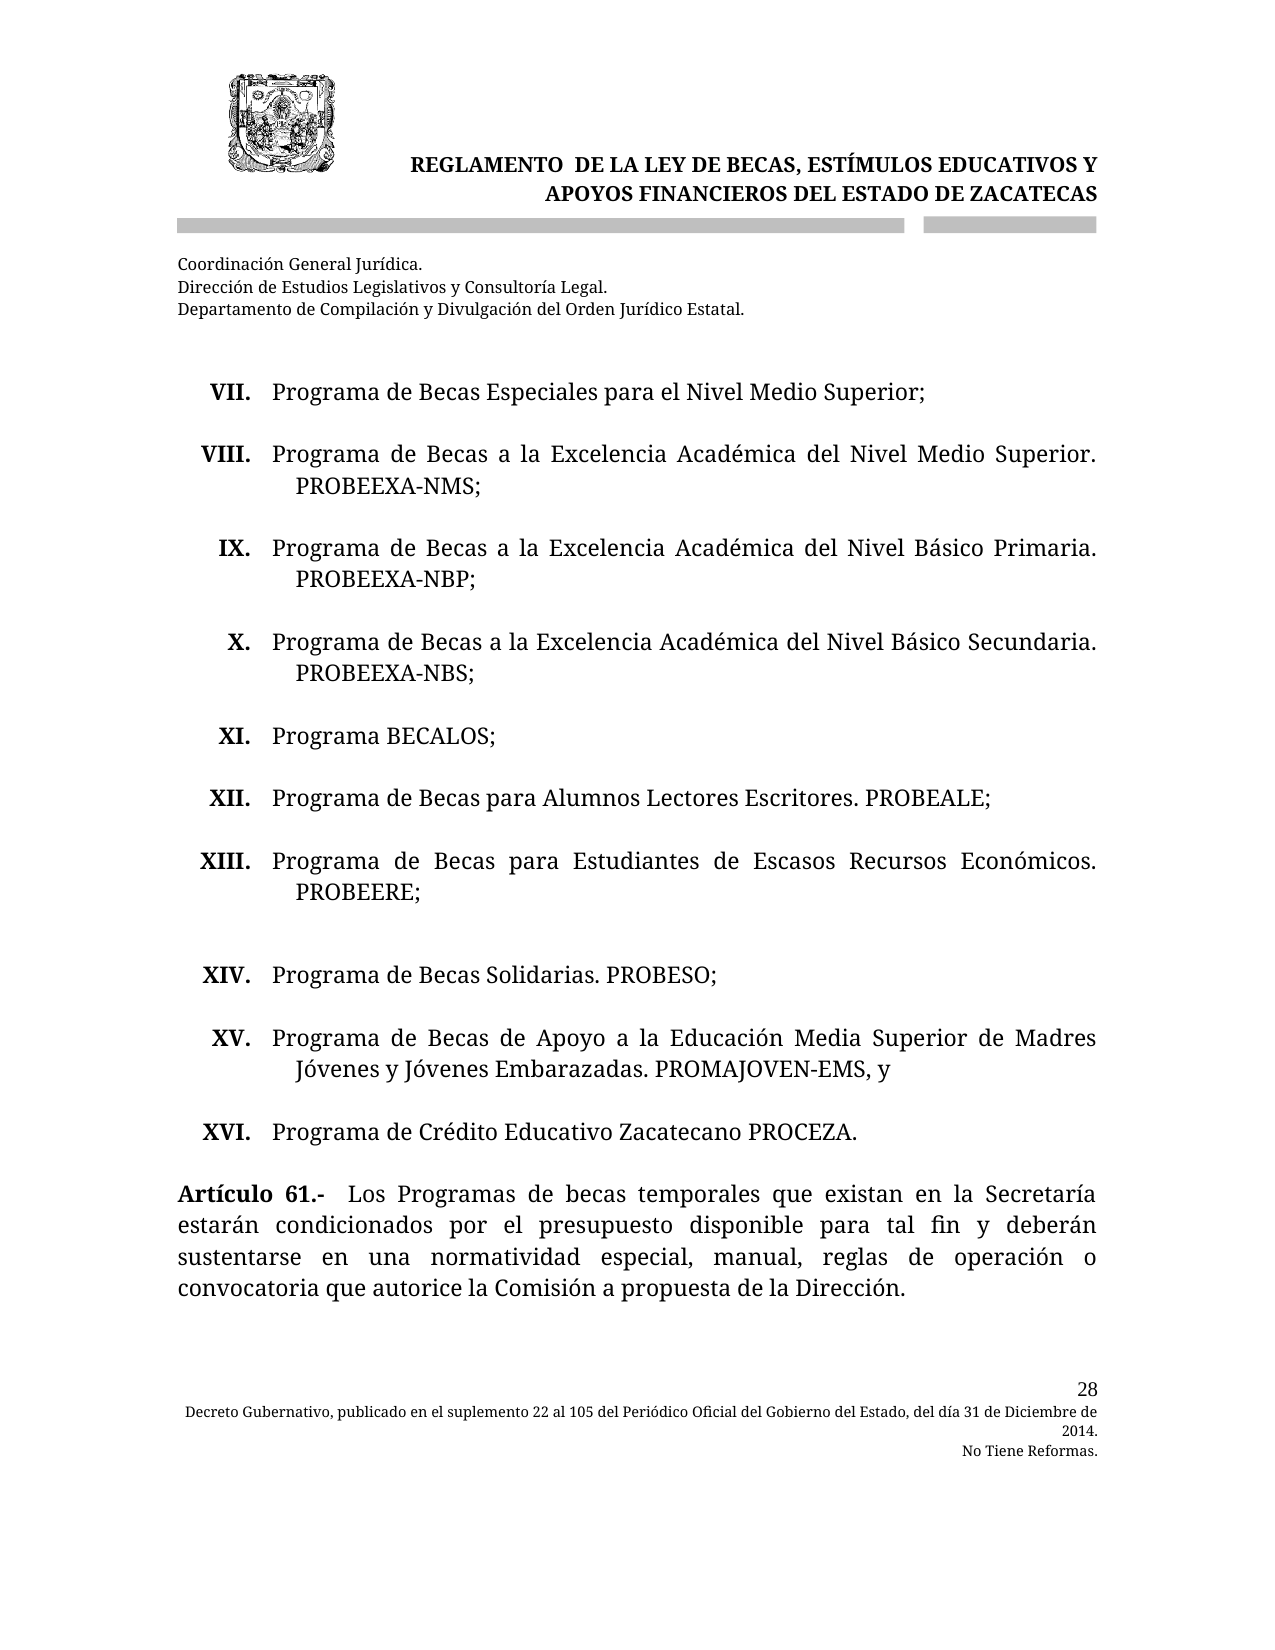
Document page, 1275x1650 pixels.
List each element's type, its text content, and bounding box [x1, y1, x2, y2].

picture [228, 73, 337, 173]
list Programa de Crédito Educativo Zacatecano PROCEZA. [251, 1116, 1098, 1147]
list Programa de Becas de Apoyo a la Educación Media Superior de Madres Jóvenes y Jóvenes Embarazadas. PROMAJOVEN-EMS, y [251, 1022, 1098, 1084]
list Programa de Becas para Estudiantes de Escasos Recursos Económicos. PROBEERE; [251, 845, 1098, 907]
list Programa BECALOS; [251, 720, 1098, 751]
list Programa de Becas a la Excelencia Académica del Nivel Básico Primaria. PROBEEXA-NBP; [251, 532, 1098, 595]
text Artículo 61.- Los Programas de becas temporales que existan en la Secretaría estarán condicionados por el presupuesto disponible para tal fin y deberán sustentarse en una normatividad especial, manual, reglas de operación o convocatoria que autorice la Comisión a propuesta de la Dirección. [177, 1178, 1098, 1303]
list Programa de Becas a la Excelencia Académica del Nivel Medio Superior. PROBEEXA-NMS; [251, 438, 1098, 501]
list Programa de Becas Solidarias. PROBESO; [251, 959, 1098, 991]
list Programa de Becas para Alumnos Lectores Escritores. PROBEALE; [251, 782, 1098, 813]
list Programa de Becas a la Excelencia Académica del Nivel Básico Secundaria. PROBEEXA-NBS; [251, 626, 1098, 688]
list Programa de Becas Especiales para el Nivel Medio Superior; [251, 376, 1098, 407]
